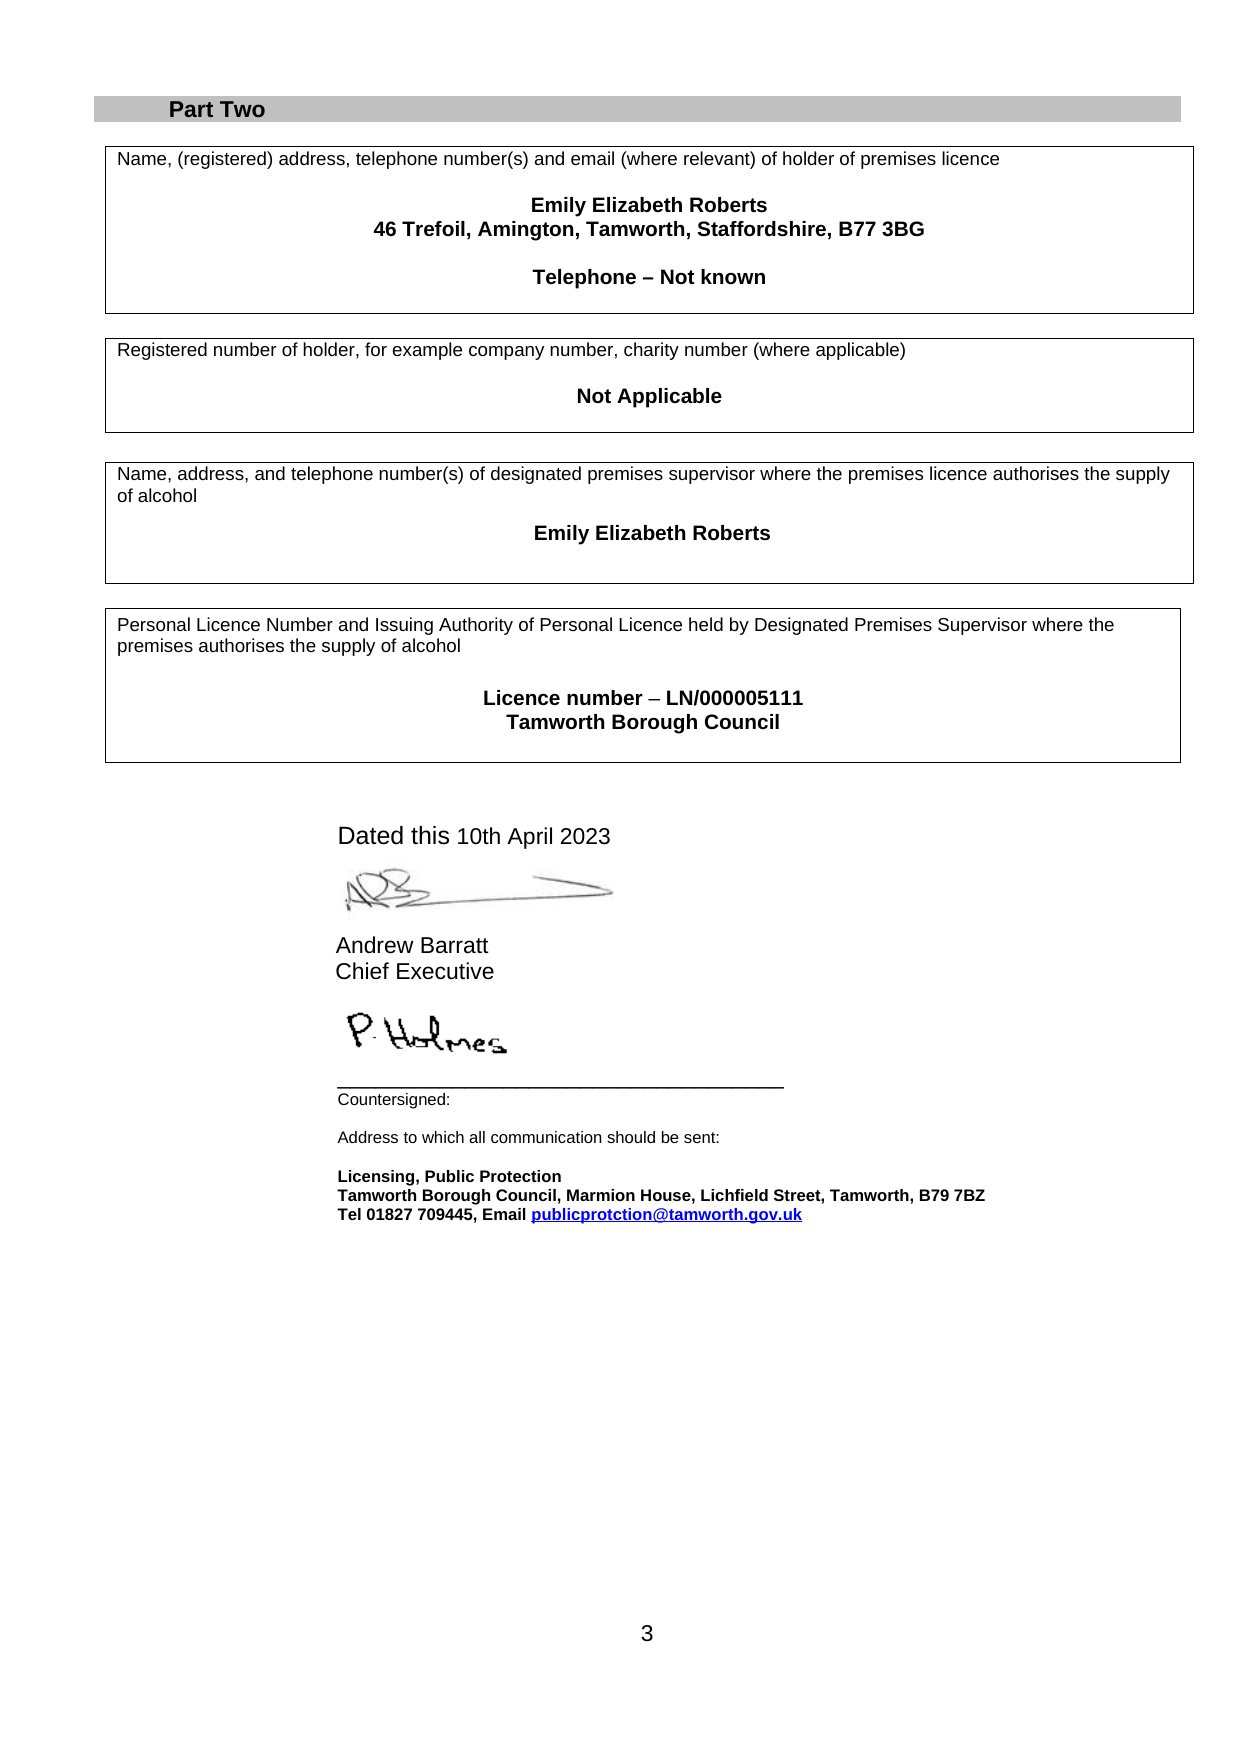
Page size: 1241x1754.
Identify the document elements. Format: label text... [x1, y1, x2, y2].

text Countersigned: [337, 1090, 1181, 1109]
table_cell Emily Elizabeth Roberts [106, 506, 1193, 583]
table_header Registered number of holder, for example company number, charity number (where applicable) Not Applicable [106, 339, 1193, 432]
text Address to which all communication should be sent: [337, 1128, 1181, 1147]
table_cell Emily Elizabeth Roberts 46 Trefoil, Amington, Tamworth, Staffordshire, B77 3BG Telephone – Not known [106, 193, 1193, 313]
text Tel 01827 709445, Email publicprotction@tamworth.gov.uk [337, 1205, 1181, 1224]
text Part Two [94, 96, 1181, 122]
text Andrew Barratt [112, 932, 1181, 958]
text Licensing, Public Protection [337, 1166, 1181, 1186]
text Chief Executive [112, 958, 1136, 984]
text ___________________________________ [337, 1063, 1181, 1090]
text Tamworth Borough Council, Marmion House, Lichfield Street, Tamworth, B79 7BZ [337, 1186, 1181, 1205]
table_header Name, address, and telephone number(s) of designated premises supervisor where the premises licence authorises the supply of alcohol [106, 463, 1193, 506]
picture [337, 849, 628, 932]
table_header Personal Licence Number and Issuing Authority of Personal Licence held by Designated Premises Supervisor where the premises authorises the supply of alcohol Licence number – LN/000005111 Tamworth Borough Council [106, 609, 1180, 762]
text Dated this 10th April 2023 [337, 821, 1181, 849]
table_header Name, (registered) address, telephone number(s) and email (where relevant) of holder of premises licence [106, 147, 1193, 193]
